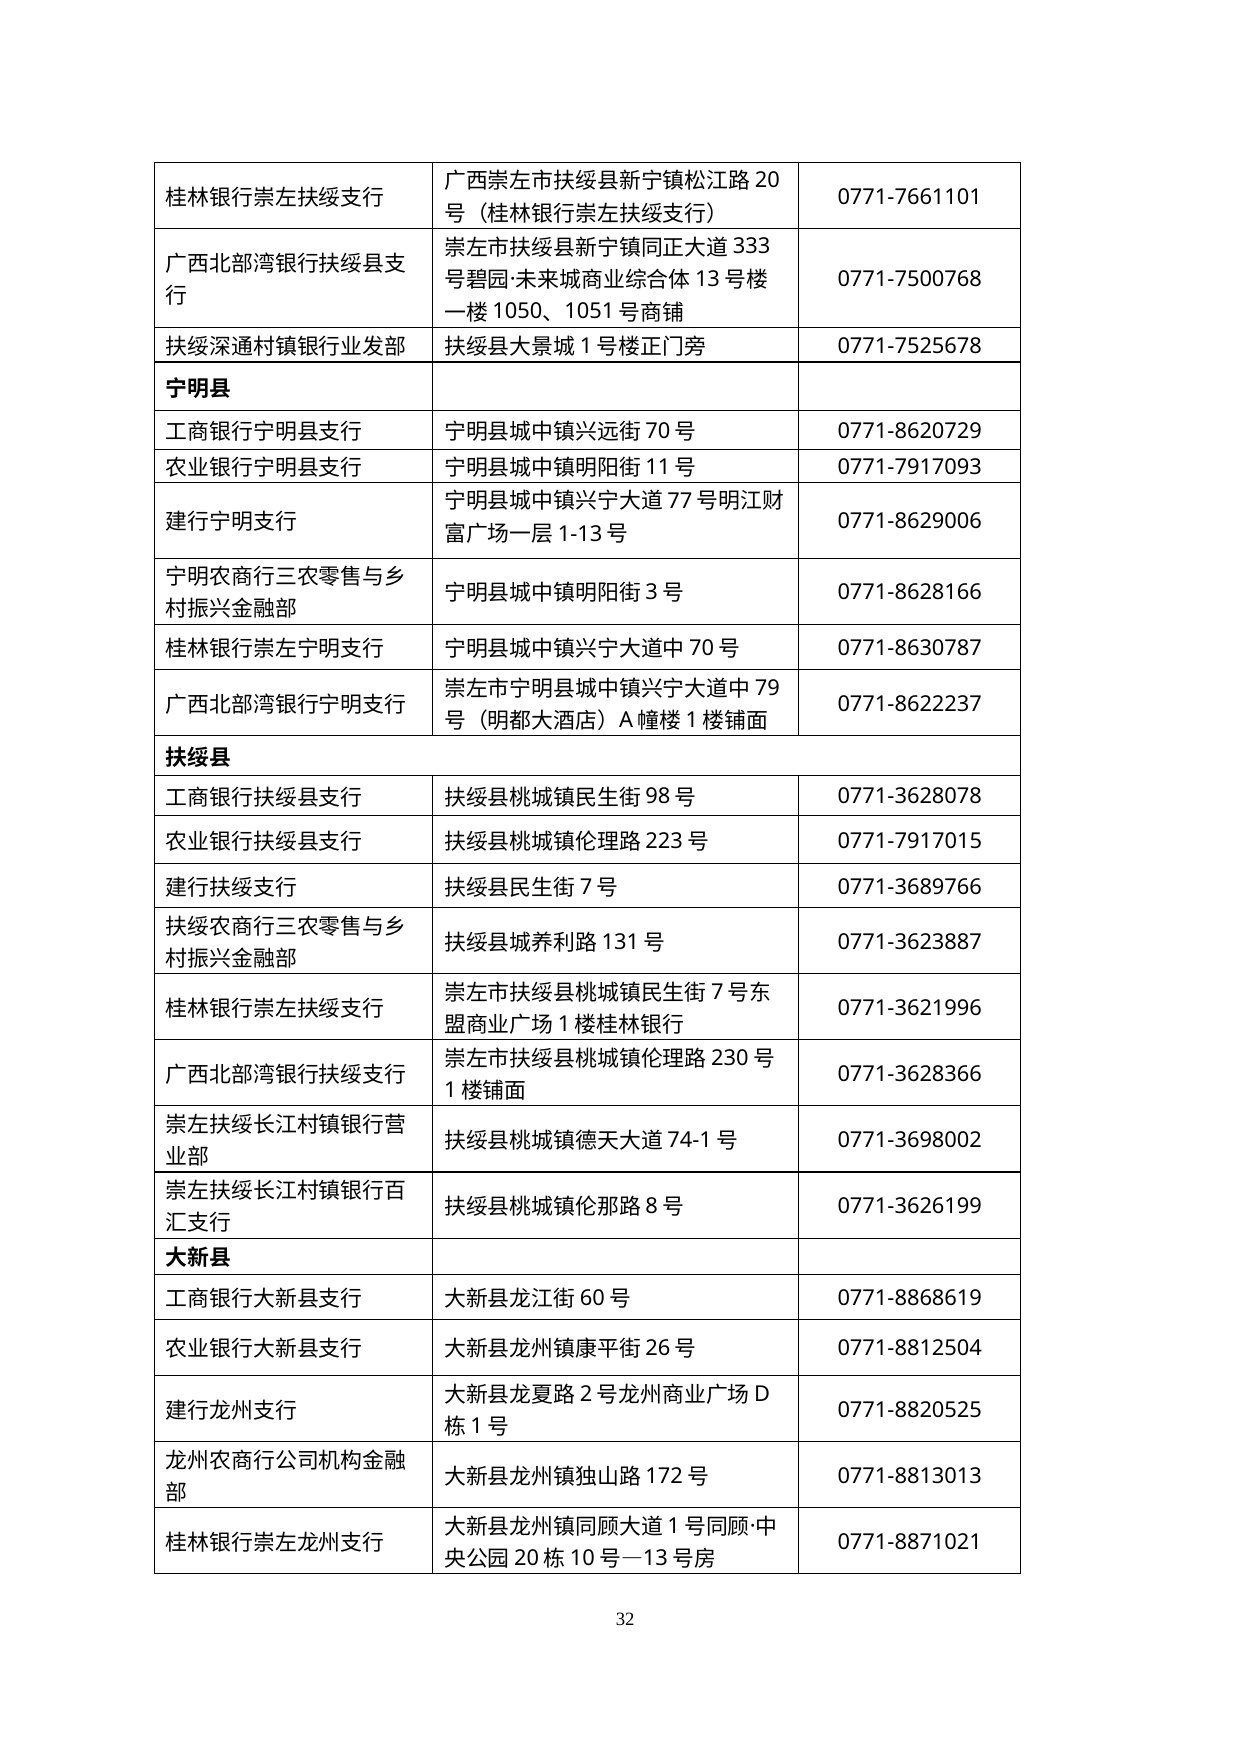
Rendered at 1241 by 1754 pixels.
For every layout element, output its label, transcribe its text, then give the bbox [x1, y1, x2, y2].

table_cell 广西北部湾银行扶绥支行 [155, 1040, 432, 1105]
table_cell 0771-8620729 [799, 411, 1020, 448]
table_cell 扶绥县 [155, 736, 1020, 774]
table_cell 农业银行大新县支行 [155, 1320, 432, 1375]
table_cell 0771-8630787 [799, 625, 1020, 669]
table_cell 0771-3626199 [799, 1173, 1020, 1237]
table_cell 0771-7917015 [799, 816, 1020, 863]
table_cell 0771-3698002 [799, 1106, 1020, 1171]
table_cell 扶绥县桃城镇民生街98号 [433, 776, 798, 815]
table_cell 崇左市宁明县城中镇兴宁大道中79号（明都大酒店）A幢楼1楼铺面 [433, 670, 798, 735]
table_cell 大新县龙夏路2号龙州商业广场D栋1号 [433, 1376, 798, 1441]
table_cell 0771-3628078 [799, 776, 1020, 815]
table_cell 大新县 [155, 1239, 432, 1274]
table_cell 0771-3621996 [799, 974, 1020, 1039]
table_cell 扶绥深通村镇银行业发部 [155, 328, 432, 361]
table_cell 崇左市扶绥县桃城镇伦理路230号1楼铺面 [433, 1040, 798, 1105]
table_cell [433, 1239, 798, 1274]
table_cell 扶绥县桃城镇伦理路223号 [433, 816, 798, 863]
table_cell 0771-8868619 [799, 1275, 1020, 1318]
table_cell [799, 1239, 1020, 1274]
table_cell 农业银行扶绥县支行 [155, 816, 432, 863]
table_cell 建行宁明支行 [155, 483, 432, 557]
table_cell 扶绥县桃城镇德天大道74-1号 [433, 1106, 798, 1171]
table_cell 0771-3628366 [799, 1040, 1020, 1105]
table_cell 桂林银行崇左扶绥支行 [155, 163, 432, 228]
table_cell 0771-8820525 [799, 1376, 1020, 1441]
table_cell 崇左扶绥长江村镇银行百汇支行 [155, 1173, 432, 1237]
table_cell 大新县龙江街60号 [433, 1275, 798, 1318]
table_cell 建行扶绥支行 [155, 864, 432, 907]
table_cell 桂林银行崇左扶绥支行 [155, 974, 432, 1039]
table_cell 工商银行扶绥县支行 [155, 776, 432, 815]
table_cell 扶绥县城养利路131号 [433, 908, 798, 973]
table_cell 广西北部湾银行宁明支行 [155, 670, 432, 735]
table_cell 扶绥县民生街7号 [433, 864, 798, 907]
table_cell 0771-8871021 [799, 1508, 1020, 1573]
table_cell 崇左市扶绥县桃城镇民生街7号东盟商业广场1楼桂林银行 [433, 974, 798, 1039]
table_cell 桂林银行崇左龙州支行 [155, 1508, 432, 1573]
table_cell 工商银行宁明县支行 [155, 411, 432, 448]
table_cell 大新县龙州镇同顾大道1号同顾·中央公园20栋10号—13号房 [433, 1508, 798, 1573]
table_cell 0771-8812504 [799, 1320, 1020, 1375]
table_cell 龙州农商行公司机构金融部 [155, 1442, 432, 1507]
table_cell 0771-7500768 [799, 229, 1020, 327]
table_cell [433, 363, 798, 410]
table_cell 建行龙州支行 [155, 1376, 432, 1441]
table_cell 农业银行宁明县支行 [155, 450, 432, 482]
table_cell 0771-8629006 [799, 483, 1020, 557]
table_cell 0771-3623887 [799, 908, 1020, 973]
table_cell 扶绥农商行三农零售与乡村振兴金融部 [155, 908, 432, 973]
table_cell 广西北部湾银行扶绥县支行 [155, 229, 432, 327]
table_cell 0771-7661101 [799, 163, 1020, 228]
table_cell 0771-7525678 [799, 328, 1020, 361]
table_cell 宁明县城中镇明阳街3号 [433, 559, 798, 623]
table_cell 桂林银行崇左宁明支行 [155, 625, 432, 669]
table_cell 宁明县城中镇兴宁大道77号明江财富广场一层1-13号 [433, 483, 798, 557]
table_cell 0771-8813013 [799, 1442, 1020, 1507]
table_cell [799, 363, 1020, 410]
table_cell 大新县龙州镇康平街26号 [433, 1320, 798, 1375]
table_cell 宁明县城中镇兴远街70号 [433, 411, 798, 448]
table_cell 崇左市扶绥县新宁镇同正大道333号碧园·未来城商业综合体13号楼一楼1050、1051号商铺 [433, 229, 798, 327]
table_cell 扶绥县桃城镇伦那路8号 [433, 1173, 798, 1237]
table_cell 宁明县 [155, 363, 432, 410]
table_cell 宁明县城中镇兴宁大道中70号 [433, 625, 798, 669]
table_cell 崇左扶绥长江村镇银行营业部 [155, 1106, 432, 1171]
table_cell 大新县龙州镇独山路172号 [433, 1442, 798, 1507]
table_cell 工商银行大新县支行 [155, 1275, 432, 1318]
table_cell 0771-7917093 [799, 450, 1020, 482]
table_cell 0771-8622237 [799, 670, 1020, 735]
table_cell 扶绥县大景城1号楼正门旁 [433, 328, 798, 361]
table_cell 0771-8628166 [799, 559, 1020, 623]
table_cell 广西崇左市扶绥县新宁镇松江路20号（桂林银行崇左扶绥支行） [433, 163, 798, 228]
table_cell 宁明农商行三农零售与乡村振兴金融部 [155, 559, 432, 623]
table_cell 宁明县城中镇明阳街11号 [433, 450, 798, 482]
table_cell 0771-3689766 [799, 864, 1020, 907]
